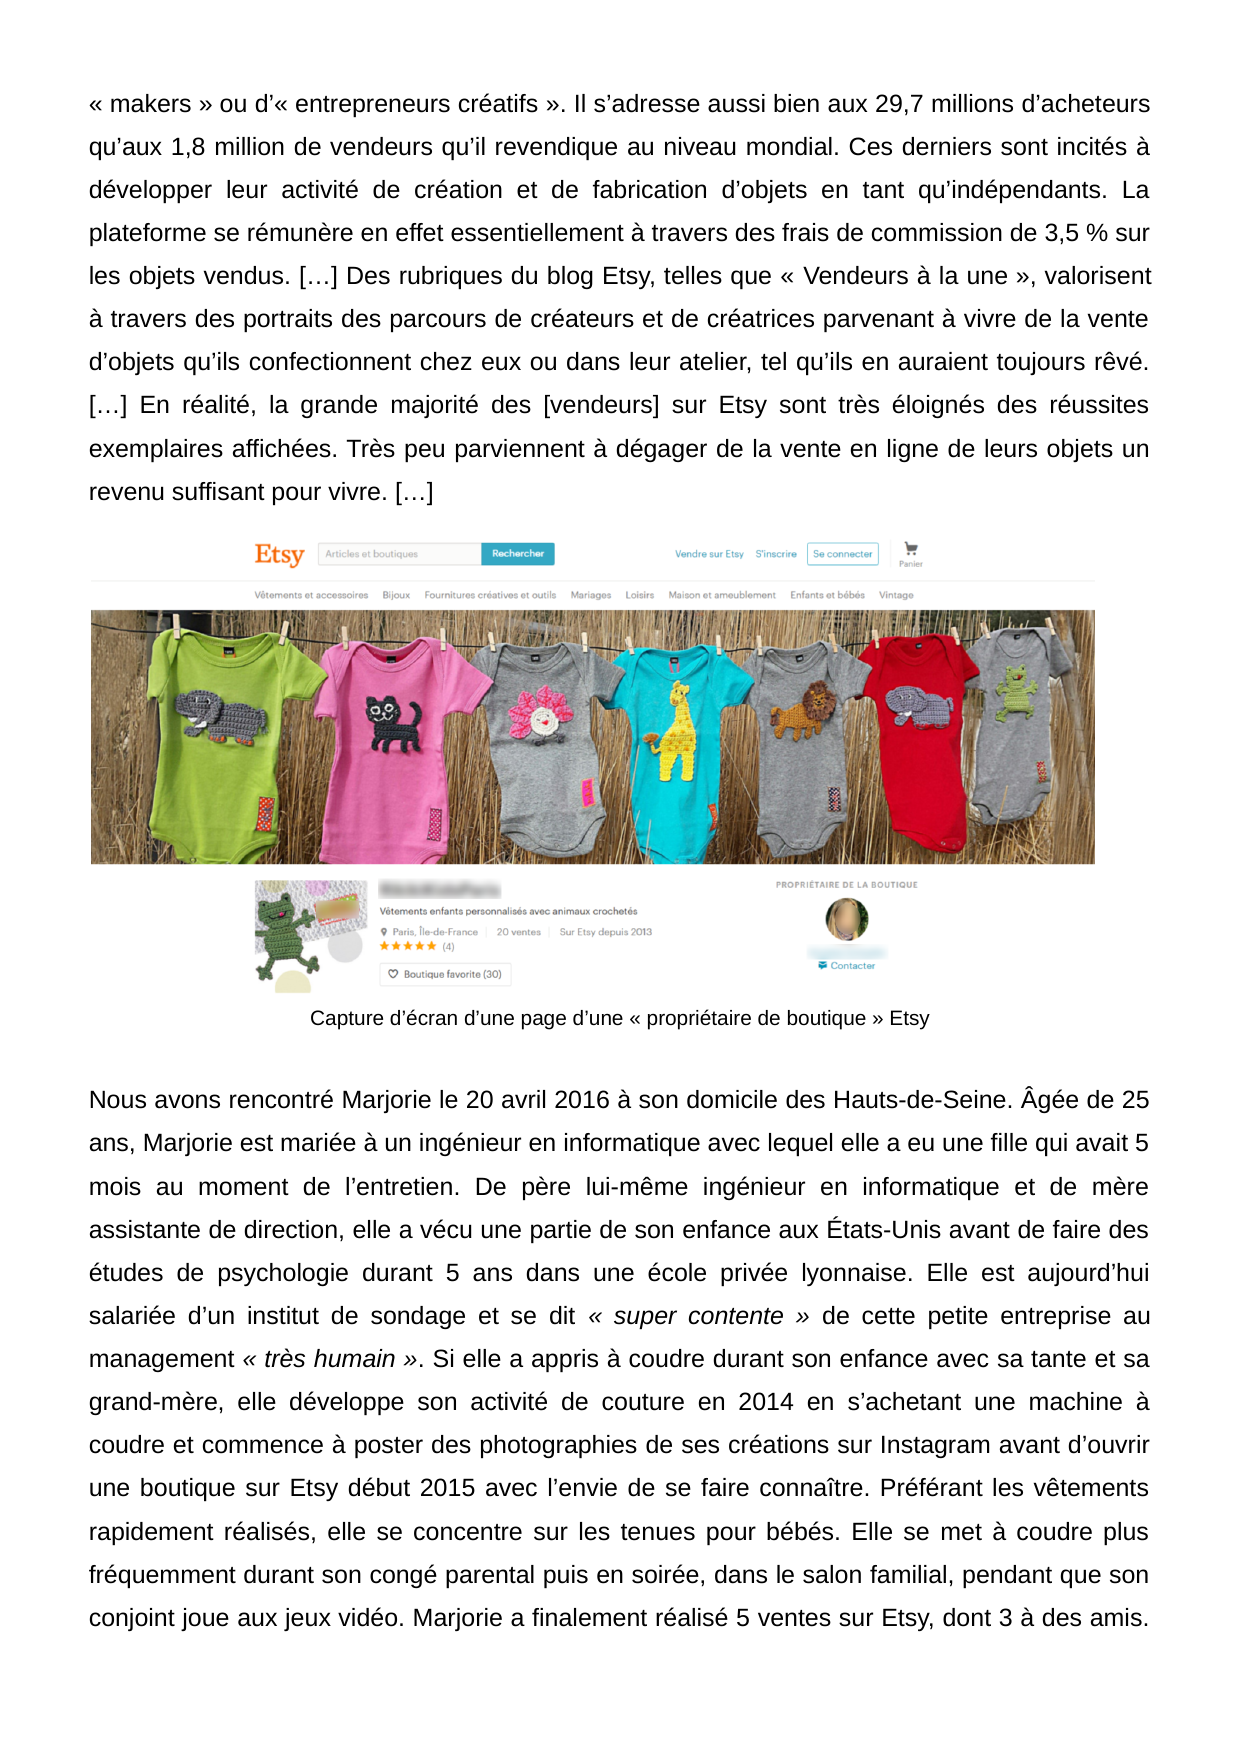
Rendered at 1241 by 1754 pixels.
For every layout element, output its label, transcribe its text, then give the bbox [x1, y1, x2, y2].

picture [91, 531, 1095, 1007]
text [88, 1085, 1152, 1632]
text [88, 88, 1152, 505]
